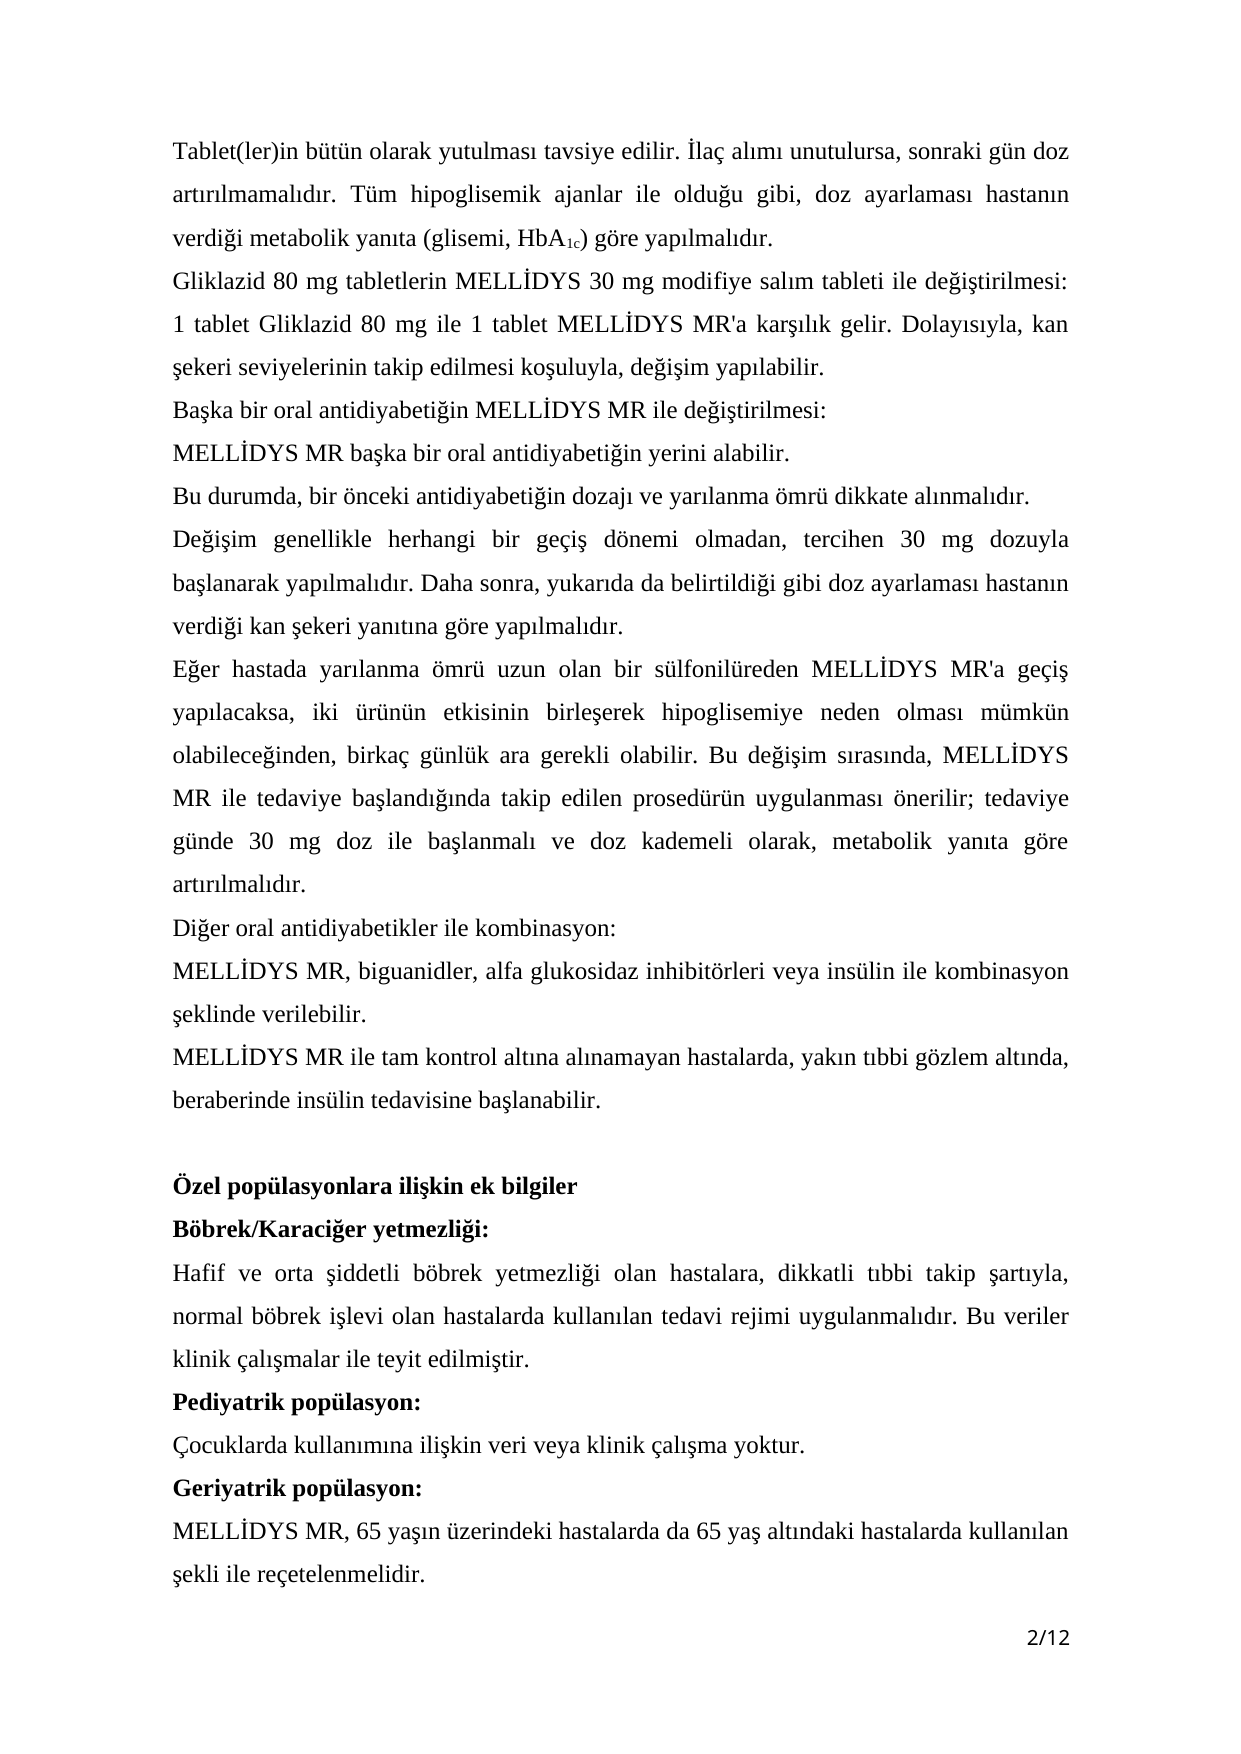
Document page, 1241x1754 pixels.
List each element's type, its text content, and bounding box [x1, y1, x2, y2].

text Böbrek/Karaciğer yetmezliği: [172, 1214, 1070, 1243]
text Değişim genellikle herhangi bir geçiş dönemi olmadan, tercihen 30 mg dozuyla başlanarak yapılmalıdır. Daha sonra, yukarıda da belirtildiği gibi doz ayarlaması hastanın verdiği kan şekeri yanıtına göre yapılmalıdır. [172, 524, 1070, 639]
text Tablet(ler)in bütün olarak yutulması tavsiye edilir. İlaç alımı unutulursa, sonraki gün doz artırılmamalıdır. Tüm hipoglisemik ajanlar ile olduğu gibi, doz ayarlaması hastanın verdiği metabolik yanıta (glisemi, HbA1c) göre yapılmalıdır. [172, 136, 1070, 251]
text Gliklazid 80 mg tabletlerin MELLİDYS 30 mg modifiye salım tableti ile değiştirilmesi: 1 tablet Gliklazid 80 mg ile 1 tablet MELLİDYS MR'a karşılık gelir. Dolayısıyla, kan şekeri seviyelerinin takip edilmesi koşuluyla, değişim yapılabilir. [172, 266, 1070, 381]
text Diğer oral antidiyabetikler ile kombinasyon: [172, 913, 1070, 941]
text Pediyatrik popülasyon: [172, 1387, 1070, 1416]
text Özel popülasyonlara ilişkin ek bilgiler [172, 1171, 1070, 1200]
text Hafif ve orta şiddetli böbrek yetmezliği olan hastalara, dikkatli tıbbi takip şartıyla, normal böbrek işlevi olan hastalarda kullanılan tedavi rejimi uygulanmalıdır. Bu veriler klinik çalışmalar ile teyit edilmiştir. [172, 1258, 1070, 1373]
text Çocuklarda kullanımına ilişkin veri veya klinik çalışma yoktur. [172, 1430, 1070, 1459]
text MELLİDYS MR başka bir oral antidiyabetiğin yerini alabilir. [172, 438, 1070, 467]
text MELLİDYS MR, biguanidler, alfa glukosidaz inhibitörleri veya insülin ile kombinasyon şeklinde verilebilir. [172, 956, 1070, 1028]
text MELLİDYS MR, 65 yaşın üzerindeki hastalarda da 65 yaş altındaki hastalarda kullanılan şekli ile reçetelenmelidir. [172, 1516, 1070, 1588]
text Bu durumda, bir önceki antidiyabetiğin dozajı ve yarılanma ömrü dikkate alınmalıdır. [172, 481, 1070, 510]
text Başka bir oral antidiyabetiğin MELLİDYS MR ile değiştirilmesi: [172, 395, 1070, 424]
text Eğer hastada yarılanma ömrü uzun olan bir sülfonilüreden MELLİDYS MR'a geçiş yapılacaksa, iki ürünün etkisinin birleşerek hipoglisemiye neden olması mümkün olabileceğinden, birkaç günlük ara gerekli olabilir. Bu değişim sırasında, MELLİDYS MR ile tedaviye başlandığında takip edilen prosedürün uygulanması önerilir; tedaviye günde 30 mg doz ile başlanmalı ve doz kademeli olarak, metabolik yanıta göre artırılmalıdır. [172, 654, 1070, 898]
text Geriyatrik popülasyon: [172, 1473, 1070, 1502]
text MELLİDYS MR ile tam kontrol altına alınamayan hastalarda, yakın tıbbi gözlem altında, beraberinde insülin tedavisine başlanabilir. [172, 1042, 1070, 1114]
